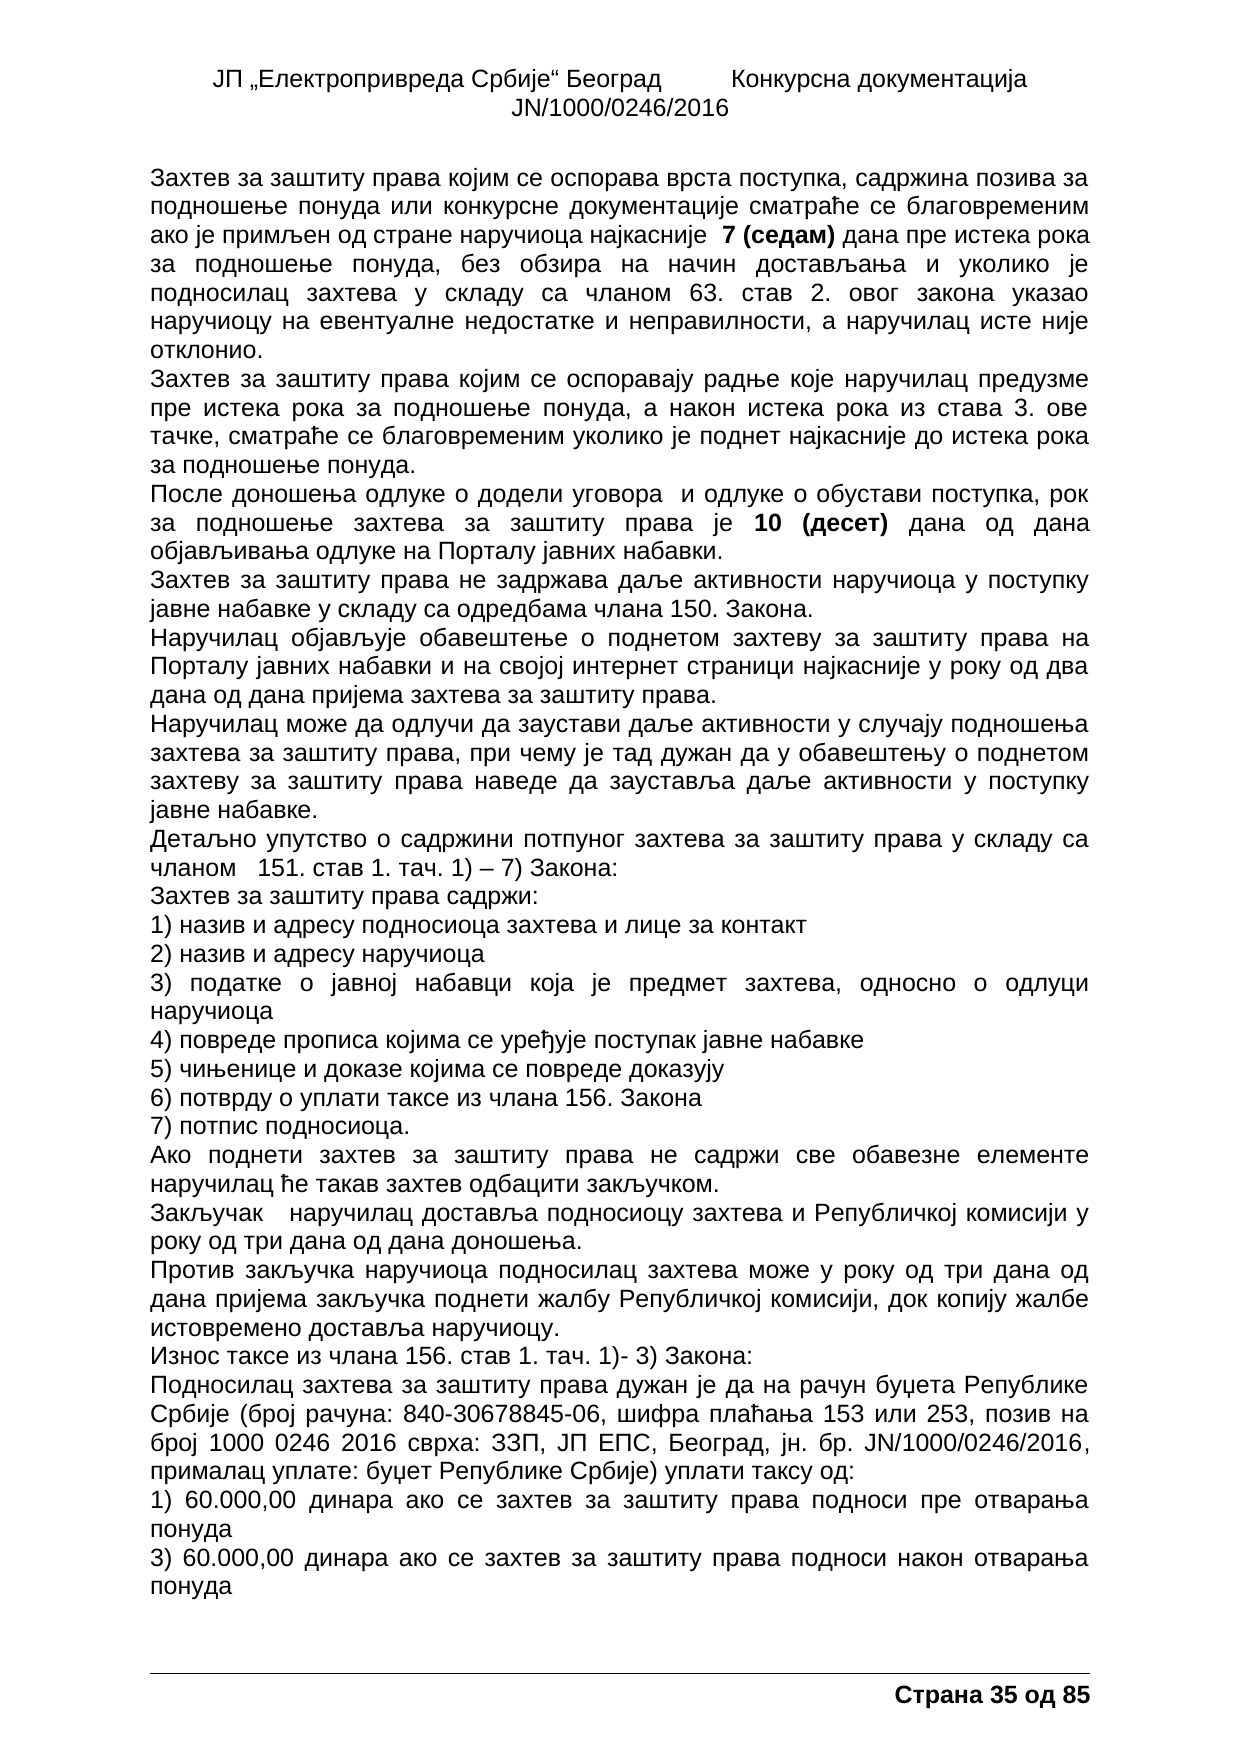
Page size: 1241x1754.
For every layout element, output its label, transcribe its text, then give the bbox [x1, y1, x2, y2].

text 1) назив и адресу подносиоца захтева и лице за контакт [150, 910, 1090, 939]
text 1) 60.000,00 динара ако се захтев за заштиту права подноси пре отварања понуда [150, 1485, 1090, 1542]
text Захтев за заштиту права садржи: [150, 881, 1090, 910]
text Подносилац захтева за заштиту права дужан је да на рачун буџета Републике Србије (број рачуна: 840-30678845-06, шифра плаћања 153 или 253, позив на број 1000 0246 2016 сврха: ЗЗП, ЈП ЕПС, Београд, јн. бр. JN/1000/0246/2016, прималац уплате: буџет Републике Србије) уплати таксу од: [150, 1370, 1090, 1485]
text Закључак наручилац доставља подносиоцу захтева и Републичкој комисији у року од три дана од дана доношења. [150, 1197, 1090, 1255]
text Износ таксе из члана 156. став 1. тач. 1)- 3) Закона: [150, 1341, 1090, 1370]
text 4) повреде прописа којима се уређује поступак јавне набавке [150, 1025, 1090, 1054]
text Против закључка наручиоца подносилац захтева може у року од три дана од дана пријема закључка поднети жалбу Републичкој комисији, док копију жалбе истовремено доставља наручиоцу. [150, 1255, 1090, 1341]
text Захтев за заштиту права којим се оспоравају радње које наручилац предузме пре истека рока за подношење понуда, а након истека рока из става 3. ове тачке, сматраће се благовременим уколико је поднет најкасније до истека рока за подношење понуда. [150, 364, 1090, 479]
text 5) чињенице и доказе којима се повреде доказују [150, 1054, 1090, 1082]
text После доношења одлуке о додели уговора и одлуке о обустави поступка, рок за подношење захтева за заштиту права је 10 (десет) дана од дана објављивања одлуке на Порталу јавних набавки. [150, 479, 1090, 565]
text Захтев за заштиту права не задржава даље активности наручиоца у поступку јавне набавке у складу са одредбама члана 150. Закона. [150, 565, 1090, 622]
text 3) податке о јавној набавци која је предмет захтева, односно о одлуци наручиоца [150, 967, 1090, 1025]
text Детаљно упутство о садржини потпуног захтева за заштиту права у складу са чланом 151. став 1. тач. 1) – 7) Закона: [150, 824, 1090, 881]
text Захтев за заштиту права којим се оспорава врста поступка, садржина позива за подношење понуда или конкурсне документације сматраће се благовременим ако је примљен од стране наручиоца најкасније 7 (седам) дана пре истека рока за подношење понуда, без обзира на начин достављања и уколико је подносилац захтева у складу са чланом 63. став 2. овог закона указао наручиоцу на евентуалне недостатке и неправилности, а наручилац исте није отклонио. [150, 162, 1090, 364]
text 7) потпис подносиоца. [150, 1111, 1090, 1140]
text 2) назив и адресу наручиоца [150, 939, 1090, 967]
text 6) потврду о уплати таксе из члана 156. Закона [150, 1082, 1090, 1111]
text 3) 60.000,00 динара ако се захтев за заштиту права подноси након отварања понуда [150, 1542, 1090, 1600]
text Наручилац објављује обавештење о поднетом захтеву за заштиту права на Порталу јавних набавки и на својој интернет страници најкасније у року од два дана од дана пријема захтева за заштиту права. [150, 622, 1090, 709]
text Наручилац може да одлучи да заустави даље активности у случају подношења захтева за заштиту права, при чему је тад дужан да у обавештењу о поднетом захтеву за заштиту права наведе да зауставља даље активности у поступку јавне набавке. [150, 709, 1090, 824]
text Ако поднети захтев за заштиту права не садржи све обавезне елементе наручилац ће такав захтев одбацити закључком. [150, 1140, 1090, 1197]
